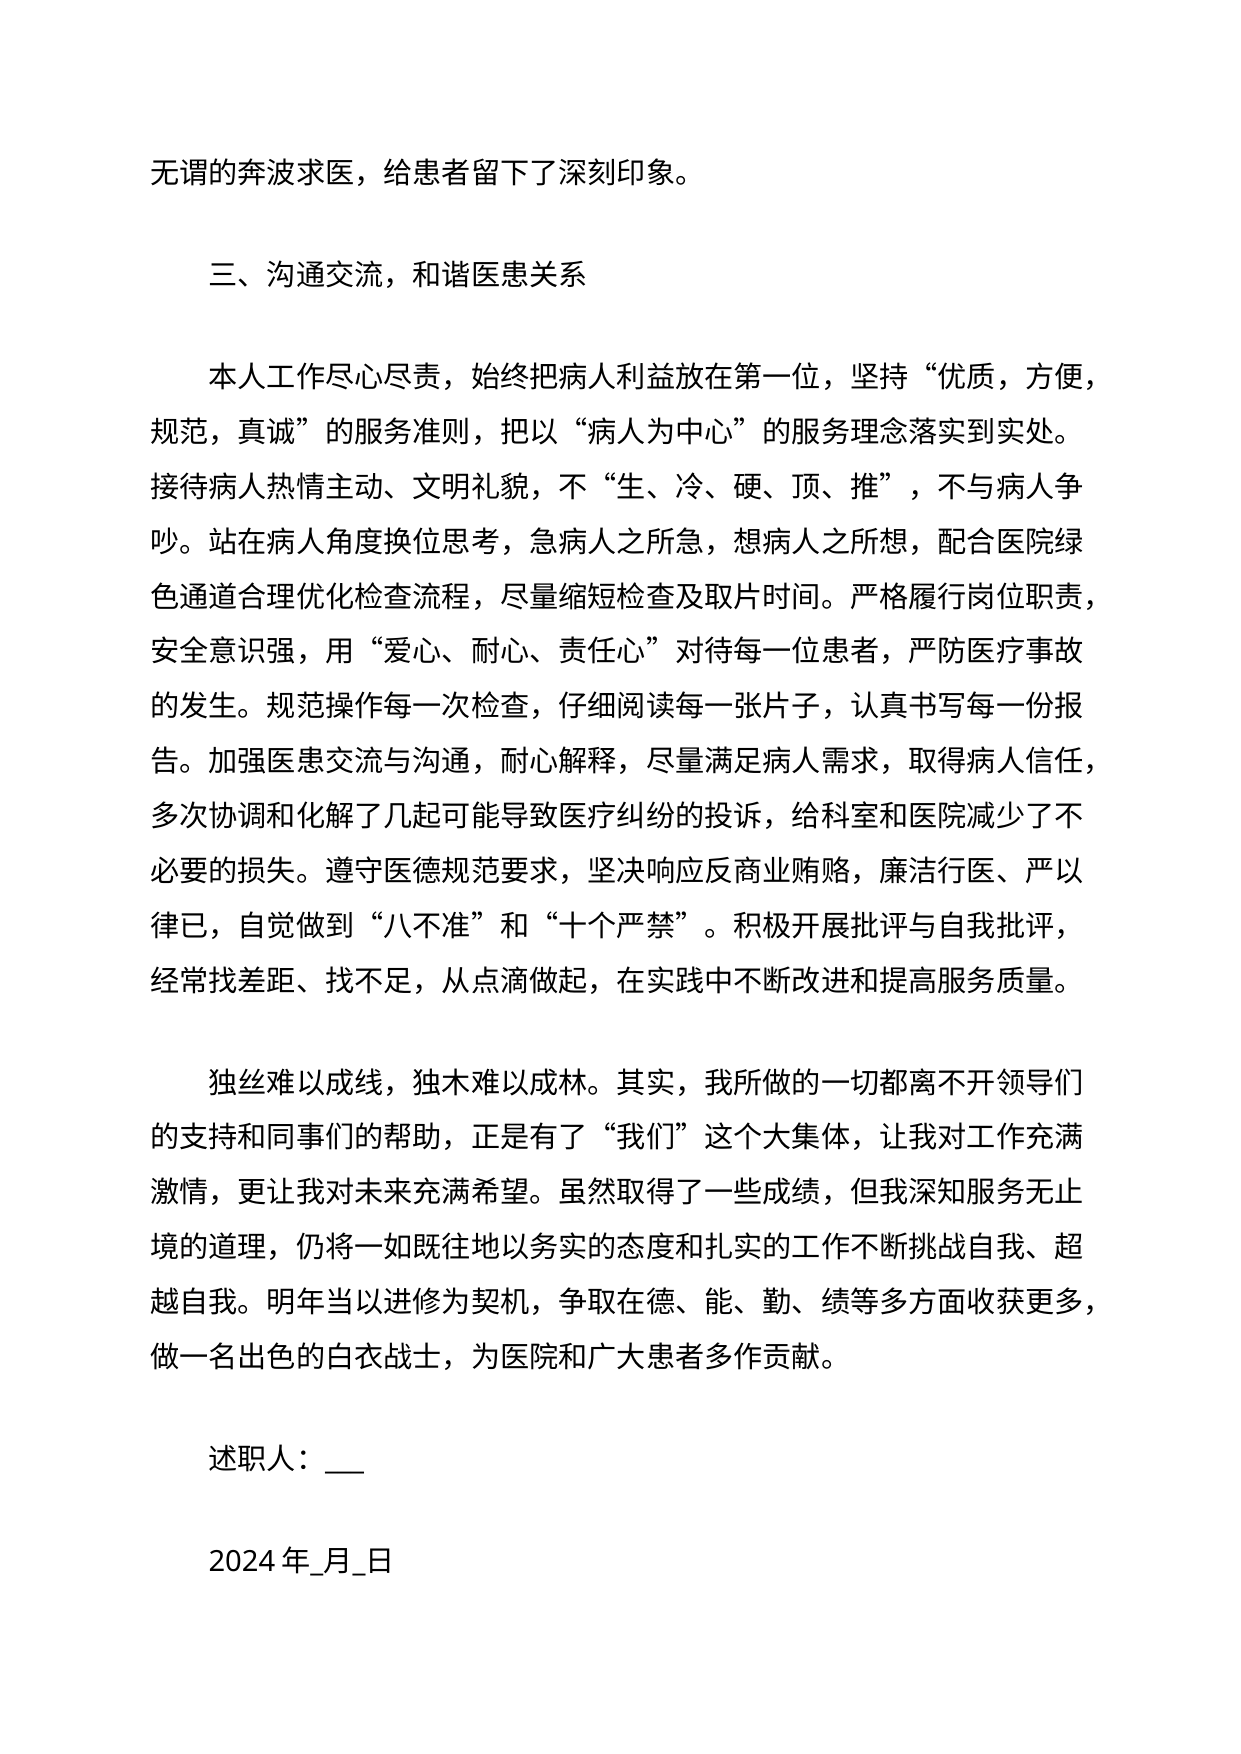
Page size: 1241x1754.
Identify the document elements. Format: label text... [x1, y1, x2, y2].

text 本人工作尽心尽责，始终把病人利益放在第一位，坚持“优质，方便，规范，真诚”的服务准则，把以“病人为中心”的服务理念落实到实处。接待病人热情主动、文明礼貌，不“生、冷、硬、顶、推”，不与病人争吵。站在病人角度换位思考，急病人之所急，想病人之所想，配合医院绿色通道合理优化检查流程，尽量缩短检查及取片时间。严格履行岗位职责，安全意识强，用“爱心、耐心、责任心”对待每一位患者，严防医疗事故的发生。规范操作每一次检查，仔细阅读每一张片子，认真书写每一份报告。加强医患交流与沟通，耐心解释，尽量满足病人需求，取得病人信任，多次协调和化解了几起可能导致医疗纠纷的投诉，给科室和医院减少了不必要的损失。遵守医德规范要求，坚决响应反商业贿赂，廉洁行医、严以律已，自觉做到“八不准”和“十个严禁”。积极开展批评与自我批评，经常找差距、找不足，从点滴做起，在实践中不断改进和提高服务质量。 [150, 353, 1090, 1000]
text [150, 150, 1090, 192]
text 2024年_月_日 [150, 1537, 1090, 1580]
text 述职人：___ [150, 1435, 1090, 1478]
text 三、沟通交流，和谐医患关系 [150, 252, 1090, 294]
text 独丝难以成线，独木难以成林。其实，我所做的一切都离不开领导们的支持和同事们的帮助，正是有了“我们”这个大集体，让我对工作充满激情，更让我对未来充满希望。虽然取得了一些成绩，但我深知服务无止境的道理，仍将一如既往地以务实的态度和扎实的工作不断挑战自我、超越自我。明年当以进修为契机，争取在德、能、勤、绩等多方面收获更多，做一名出色的白衣战士，为医院和广大患者多作贡献。 [150, 1059, 1090, 1376]
